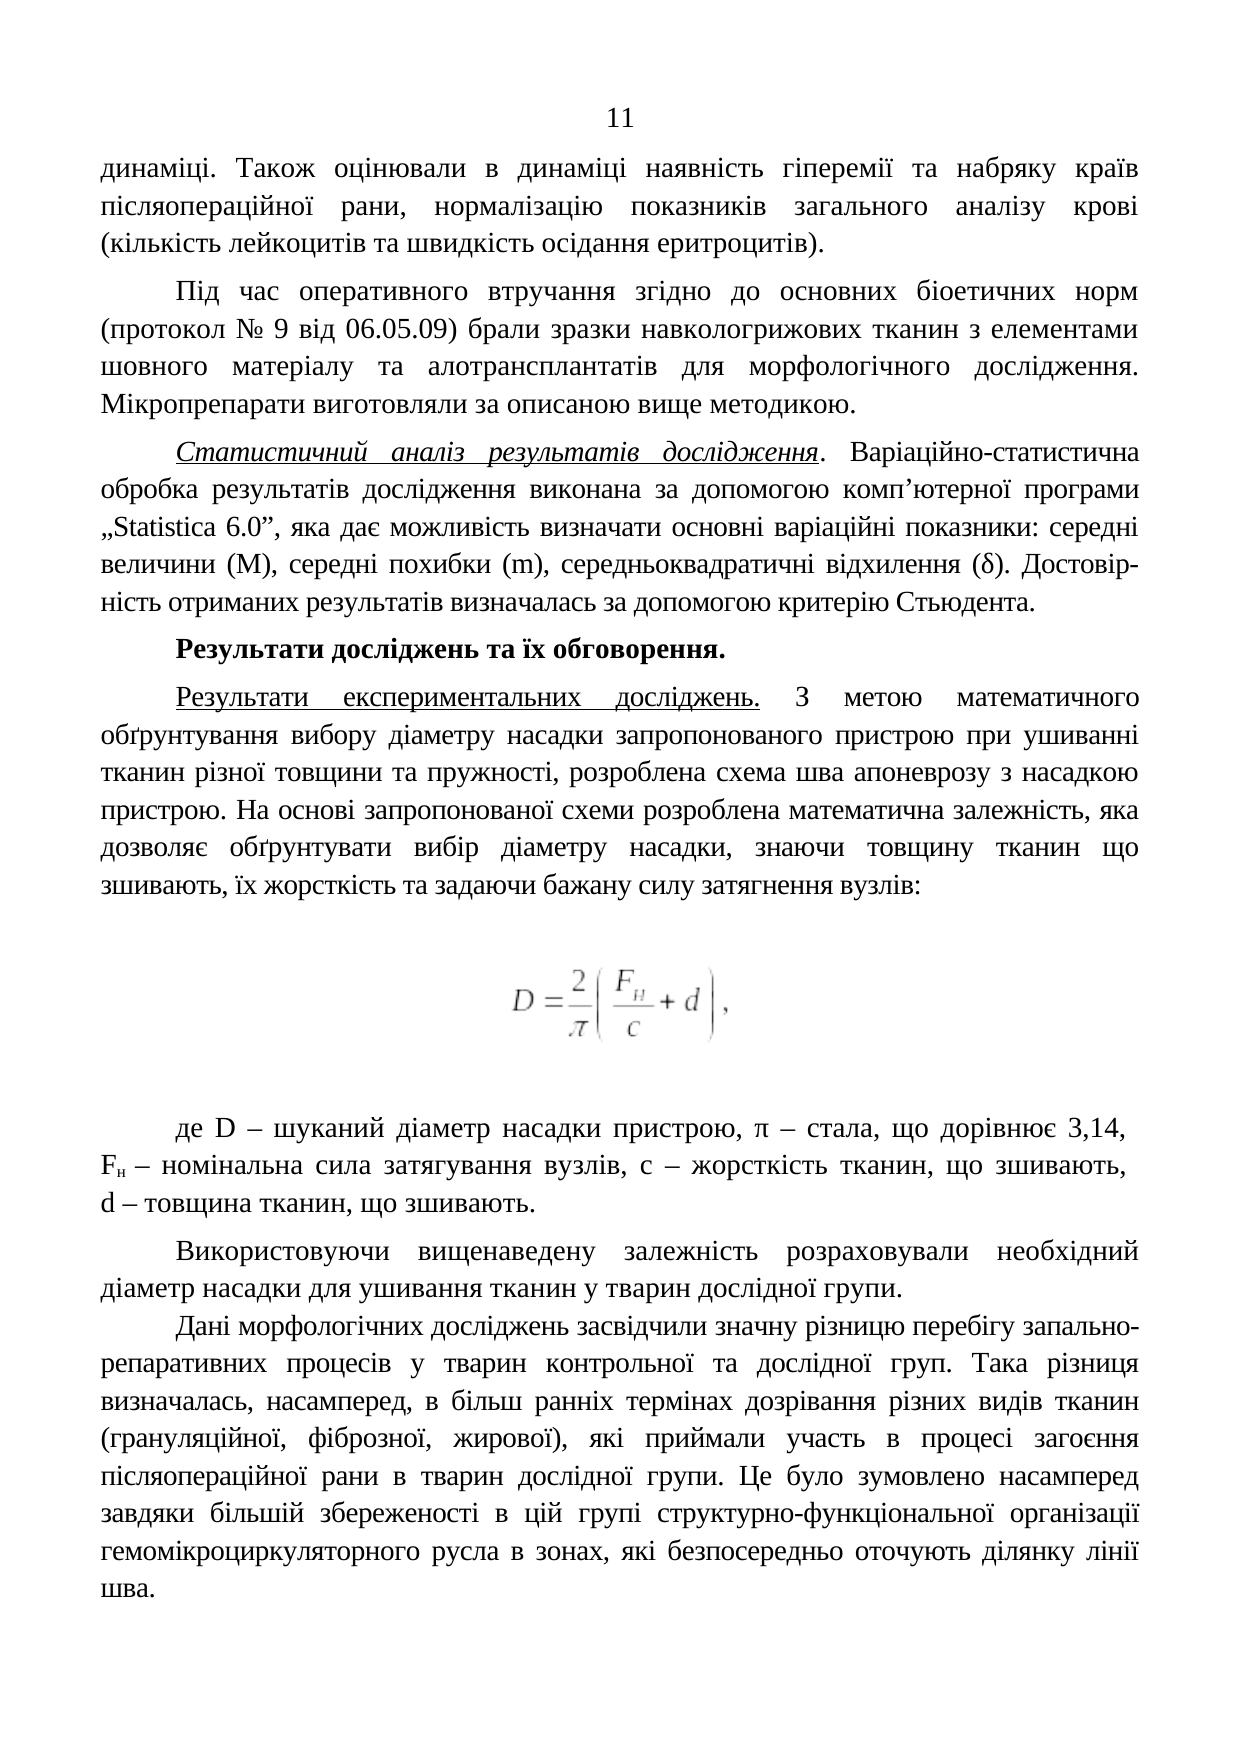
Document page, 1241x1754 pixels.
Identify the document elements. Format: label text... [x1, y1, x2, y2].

text де D – шуканий діаметр насадки пристрою, π – стала, що дорівнює 3,14, Fн – номінальна сила затягування вузлів, с – жорсткість тканин, що зшивають, d – товщина тканин, що зшивають. [100, 1107, 1140, 1220]
text Результати експериментальних досліджень. З метою математичного обґрунтування вибору діаметру насадки запропонованого пристрою при ушиванні тканин різної товщини та пружності, розроблена схема шва апоневрозу з насадкою пристрою. На основі запропонованої схеми розроблена математична залежність, яка дозволяє обґрунтувати вибір діаметру насадки, знаючи товщину тканин що зшивають, їх жорсткість та задаючи бажану силу затягнення вузлів: [100, 677, 1140, 902]
text Використовуючи вищенаведену залежність розраховували необхідний діаметр насадки для ушивання тканин у тварин дослідної групи. [100, 1230, 1140, 1305]
text Статистичний аналіз результатів дослідження. Варіаційно-статистична обробка результатів дослідження виконана за допомогою комп’ютерної програми „Statistica 6.0”, яка дає можливість визначати основні варіаційні показники: середні величини (М), середні похибки (m), середньоквадратичні відхилення (δ). Достовір-ність отриманих результатів визначалась за допомогою критерію Стьюдента. [100, 431, 1140, 618]
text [100, 148, 1140, 260]
text Дані морфологічних досліджень засвідчили значну різницю перебігу запально-репаративних процесів у тварин контрольної та дослідної груп. Така різниця визначалась, насамперед, в більш ранніх термінах дозрівання різних видів тканин (грануляційної, фіброзної, жирової), які приймали участь в процесі загоєння післяопераційної рани в тварин дослідної групи. Це було зумовлено насамперед завдяки більшій збереженості в цій групі структурно-функціональної організації гемомікроциркуляторного русла в зонах, які безпосередньо оточують ділянку лінії шва. [100, 1305, 1140, 1605]
text Результати досліджень та їх обговорення. [100, 629, 1140, 666]
text Під час оперативного втручання згідно до основних біоетичних норм (протокол № 9 від 06.05.09) брали зразки навкологрижових тканин з елементами шовного матеріалу та алотрансплантатів для морфологічного дослідження. Мікропрепарати виготовляли за описаною вище методикою. [100, 271, 1140, 421]
